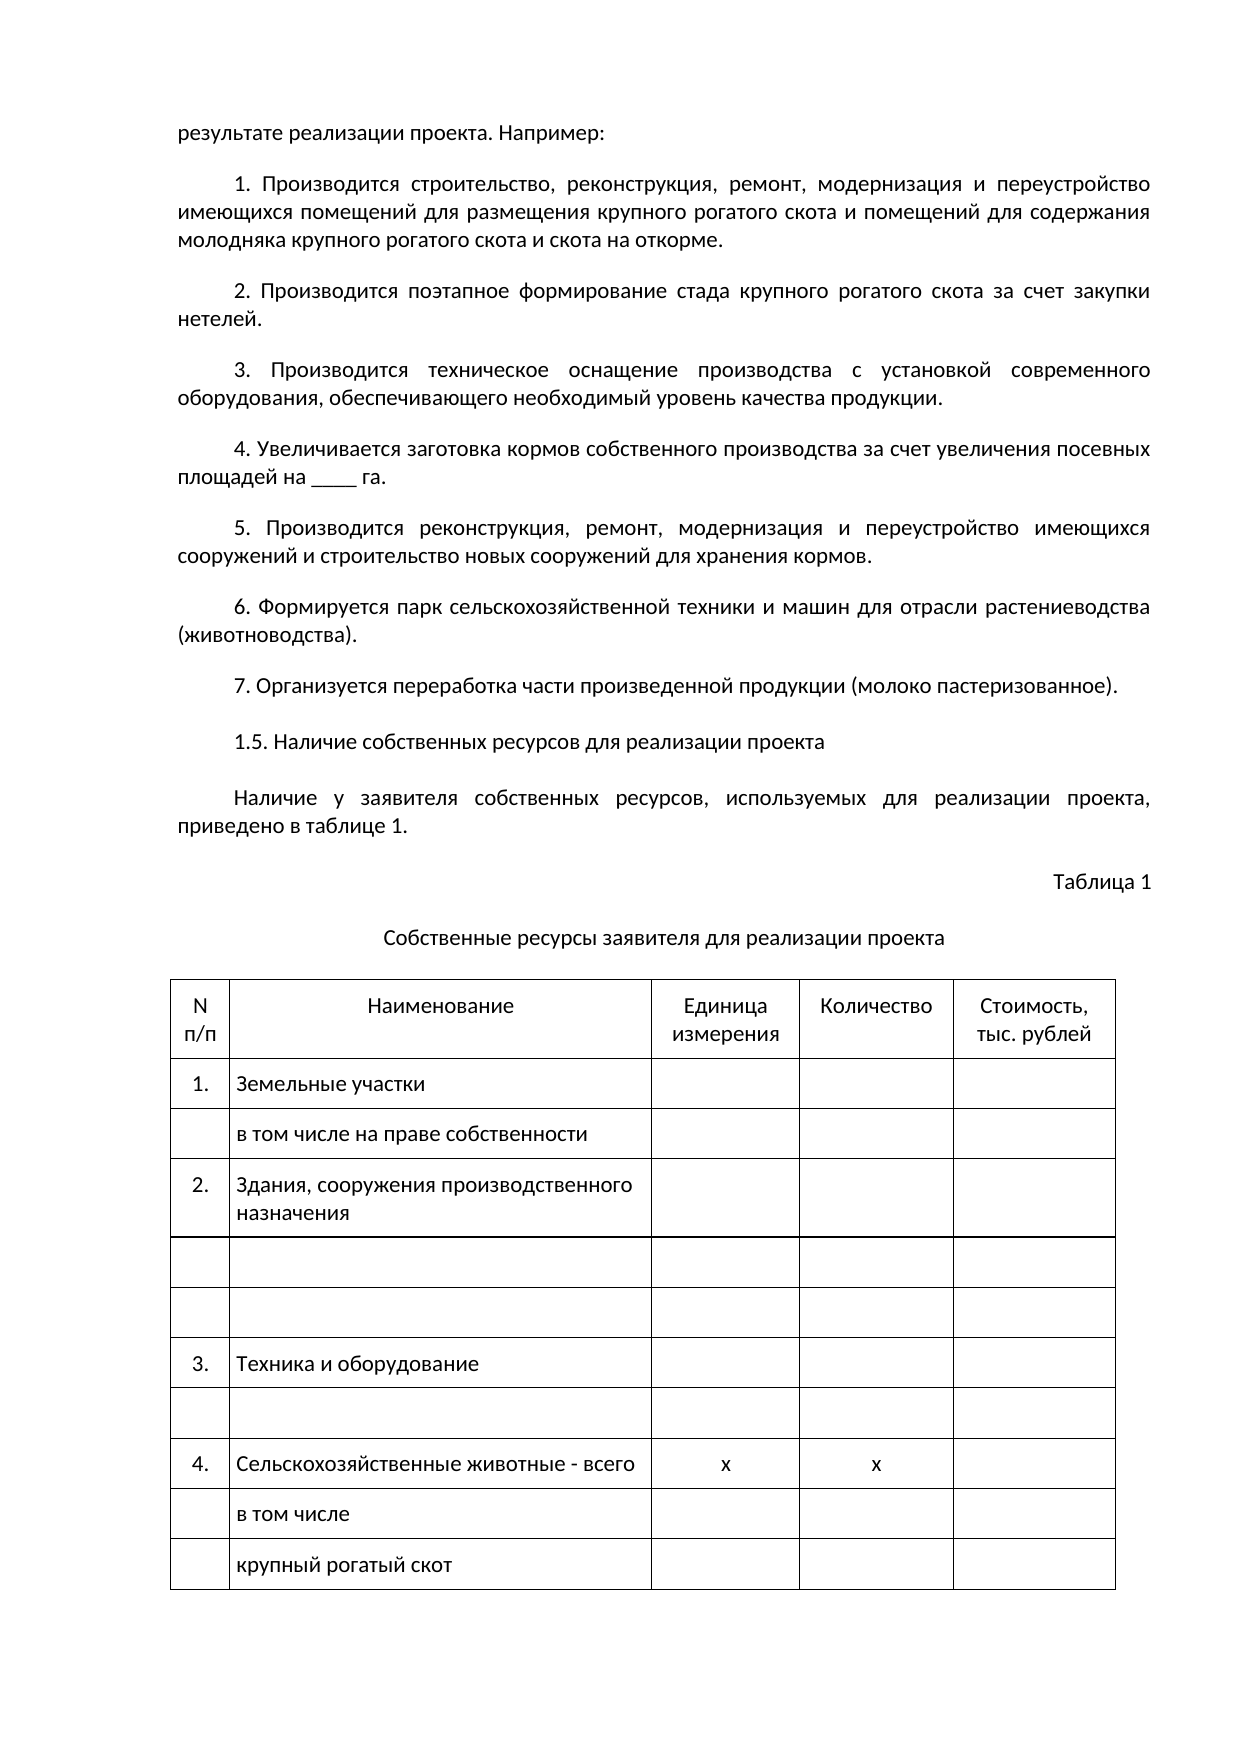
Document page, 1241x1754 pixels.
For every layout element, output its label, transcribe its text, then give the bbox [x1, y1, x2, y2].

table_cell [652, 1238, 799, 1287]
table_cell [652, 1489, 799, 1538]
table_cell Техника и оборудование [230, 1338, 651, 1387]
table_cell [171, 1539, 229, 1588]
text 2. Производится поэтапное формирование стада крупного рогатого скота за счет закупки нетелей. [177, 276, 1152, 332]
table_cell 3. [171, 1338, 229, 1387]
table_cell [652, 1338, 799, 1387]
table_cell Здания, сооружения производственного назначения [230, 1159, 651, 1236]
table_header Наименование [230, 980, 651, 1057]
table_cell [800, 1238, 953, 1287]
table_cell [800, 1338, 953, 1387]
table_cell [954, 1539, 1115, 1588]
table_cell [954, 1109, 1115, 1158]
table_header Стоимость, тыс. рублей [954, 980, 1115, 1057]
table_cell в том числе [230, 1489, 651, 1538]
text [177, 118, 1152, 146]
table_cell [954, 1159, 1115, 1236]
table_cell [230, 1238, 651, 1287]
table_cell [800, 1489, 953, 1538]
table_cell [652, 1288, 799, 1337]
table_cell [954, 1439, 1115, 1488]
table_cell [652, 1388, 799, 1438]
text 5. Производится реконструкция, ремонт, модернизация и переустройство имеющихся сооружений и строительство новых сооружений для хранения кормов. [177, 513, 1152, 569]
text 7. Организуется переработка части произведенной продукции (молоко пастеризованное). [177, 671, 1152, 699]
table_cell [800, 1109, 953, 1158]
text Наличие у заявителя собственных ресурсов, используемых для реализации проекта, приведено в таблице 1. [177, 783, 1152, 839]
table_cell [171, 1238, 229, 1287]
table_cell 2. [171, 1159, 229, 1236]
text Собственные ресурсы заявителя для реализации проекта [177, 923, 1152, 951]
table_header Количество [800, 980, 953, 1057]
table_cell [954, 1338, 1115, 1387]
table_cell Сельскохозяйственные животные - всего [230, 1439, 651, 1488]
table_cell [800, 1388, 953, 1438]
table_cell [652, 1059, 799, 1108]
table_cell Земельные участки [230, 1059, 651, 1108]
table_cell 1. [171, 1059, 229, 1108]
table_cell крупный рогатый скот [230, 1539, 651, 1588]
table_cell [230, 1388, 651, 1438]
table_cell [800, 1159, 953, 1236]
text 6. Формируется парк сельскохозяйственной техники и машин для отрасли растениеводства (животноводства). [177, 592, 1152, 648]
table_cell [954, 1489, 1115, 1538]
table_cell [800, 1539, 953, 1588]
table_cell [954, 1388, 1115, 1438]
table_header N п/п [171, 980, 229, 1057]
table_cell в том числе на праве собственности [230, 1109, 651, 1158]
table_cell [954, 1288, 1115, 1337]
text 1. Производится строительство, реконструкция, ремонт, модернизация и переустройство имеющихся помещений для размещения крупного рогатого скота и помещений для содержания молодняка крупного рогатого скота и скота на откорме. [177, 169, 1152, 253]
table_cell [652, 1539, 799, 1588]
table_cell [800, 1059, 953, 1108]
table_cell [230, 1288, 651, 1337]
table_cell [171, 1489, 229, 1538]
table_cell [171, 1388, 229, 1438]
table_cell [652, 1159, 799, 1236]
text 1.5. Наличие собственных ресурсов для реализации проекта [177, 727, 1152, 755]
text 4. Увеличивается заготовка кормов собственного производства за счет увеличения посевных площадей на ____ га. [177, 434, 1152, 490]
table_cell x [800, 1439, 953, 1488]
text Таблица 1 [177, 867, 1152, 895]
table_cell [652, 1109, 799, 1158]
table_cell 4. [171, 1439, 229, 1488]
table_cell [954, 1059, 1115, 1108]
table_cell [171, 1109, 229, 1158]
table_cell [800, 1288, 953, 1337]
text 3. Производится техническое оснащение производства с установкой современного оборудования, обеспечивающего необходимый уровень качества продукции. [177, 355, 1152, 411]
table_cell [171, 1288, 229, 1337]
table_cell x [652, 1439, 799, 1488]
table_header Единица измерения [652, 980, 799, 1057]
table_cell [954, 1238, 1115, 1287]
